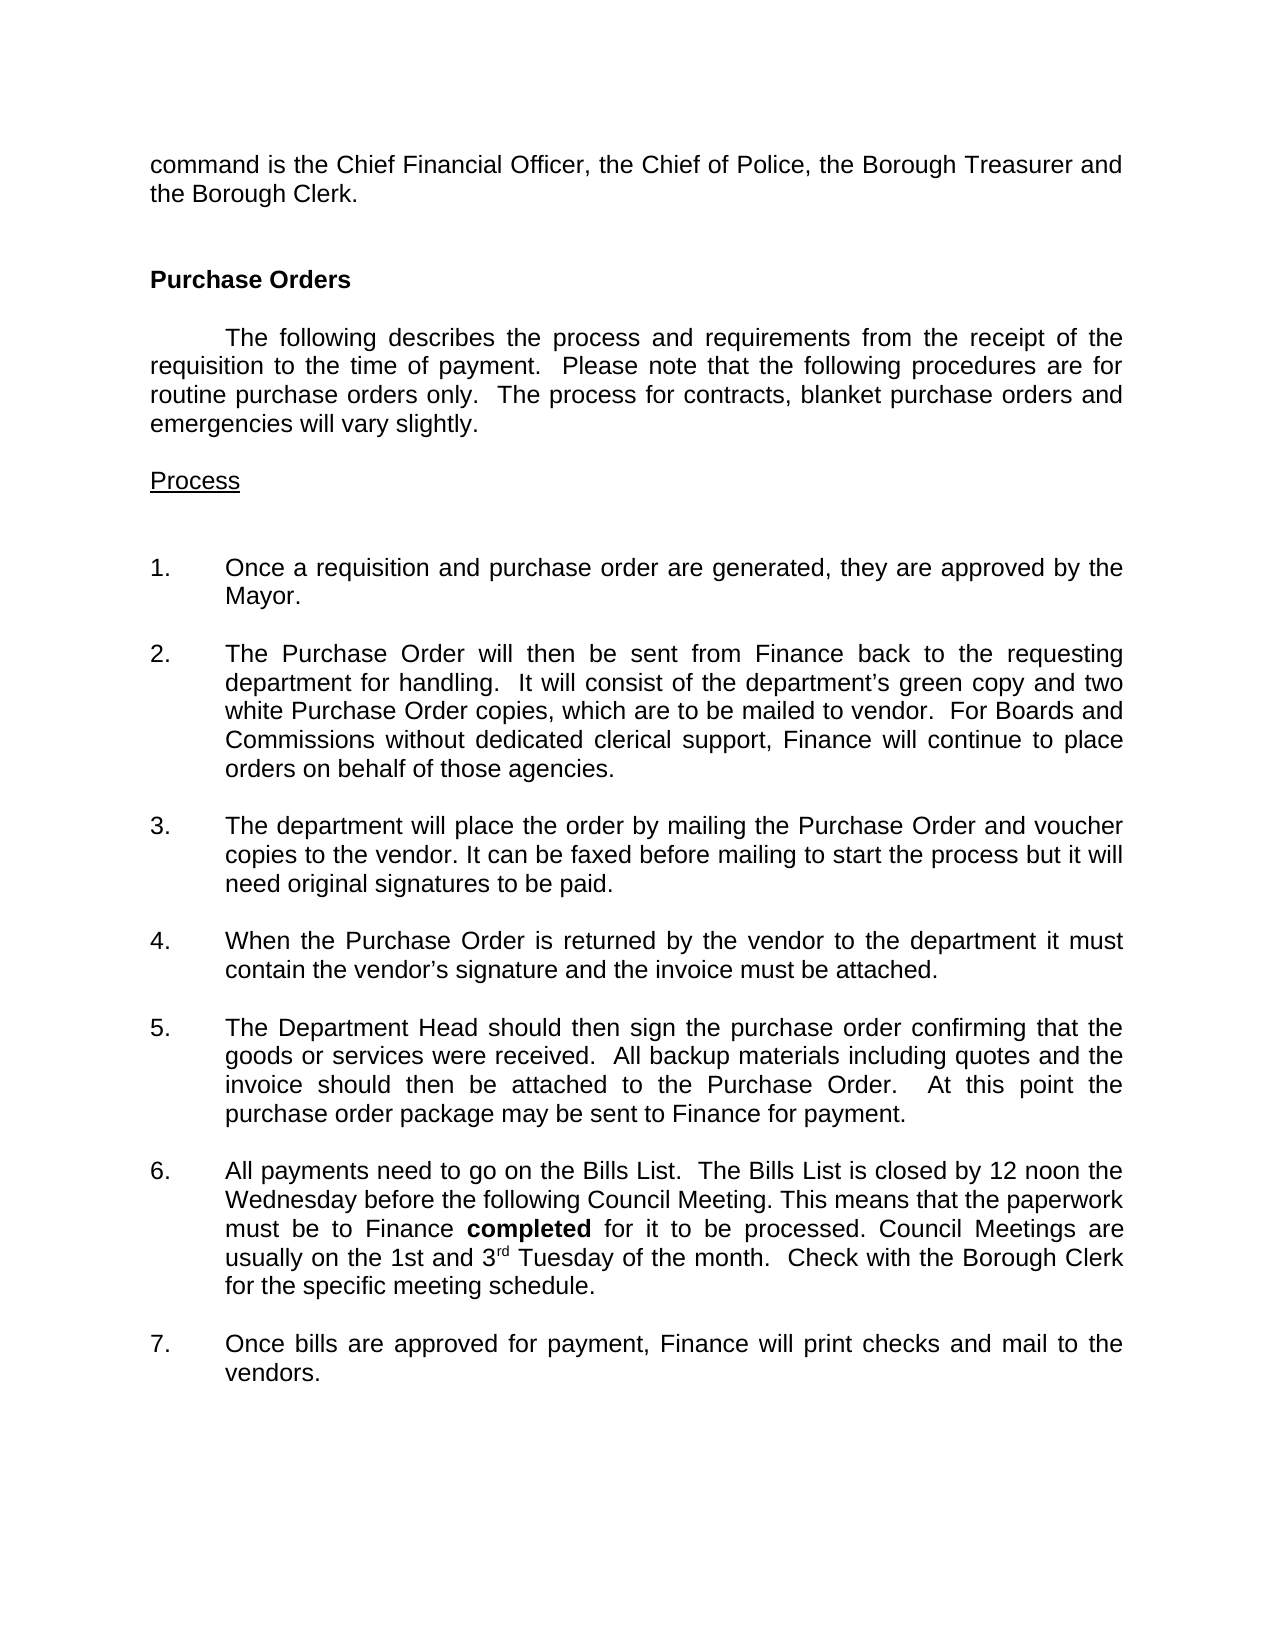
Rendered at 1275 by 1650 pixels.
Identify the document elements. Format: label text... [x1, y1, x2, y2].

text 7. Once bills are approved for payment, Finance will print checks and mail to the vendors. [150, 1329, 1125, 1386]
text 5. The Department Head should then sign the purchase order confirming that the goods or services were received. All backup materials including quotes and the invoice should then be attached to the Purchase Order. At this point the purchase order package may be sent to Finance for payment. [150, 1012, 1125, 1127]
text The following describes the process and requirements from the receipt of the requisition to the time of payment. Please note that the following procedures are for routine purchase orders only. The process for contracts, blanket purchase orders and emergencies will vary slightly. [150, 322, 1125, 437]
list When the Purchase Order is returned by the vendor to the department it must contain the vendor’s signature and the invoice must be attached. [150, 926, 1125, 984]
text 6. All payments need to go on the Bills List. The Bills List is closed by 12 noon the Wednesday before the following Council Meeting. This means that the paperwork must be to Finance completed for it to be processed. Council Meetings are usually on the 1st and 3rd Tuesday of the month. Check with the Borough Clerk for the specific meeting schedule. [150, 1156, 1125, 1300]
list The department will place the order by mailing the Purchase Order and voucher copies to the vendor. It can be faxed before mailing to start the process but it will need original signatures to be paid. [150, 811, 1125, 897]
list Once a requisition and purchase order are generated, they are approved by the Mayor. [150, 552, 1125, 610]
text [150, 150, 1125, 207]
list The Purchase Order will then be sent from Finance back to the requesting department for handling. It will consist of the department’s green copy and two white Purchase Order copies, which are to be mailed to vendor. For Boards and Commissions without dedicated clerical support, Finance will continue to place orders on behalf of those agencies. [150, 639, 1125, 782]
text Process [150, 466, 1125, 495]
text Purchase Orders [150, 265, 1125, 294]
